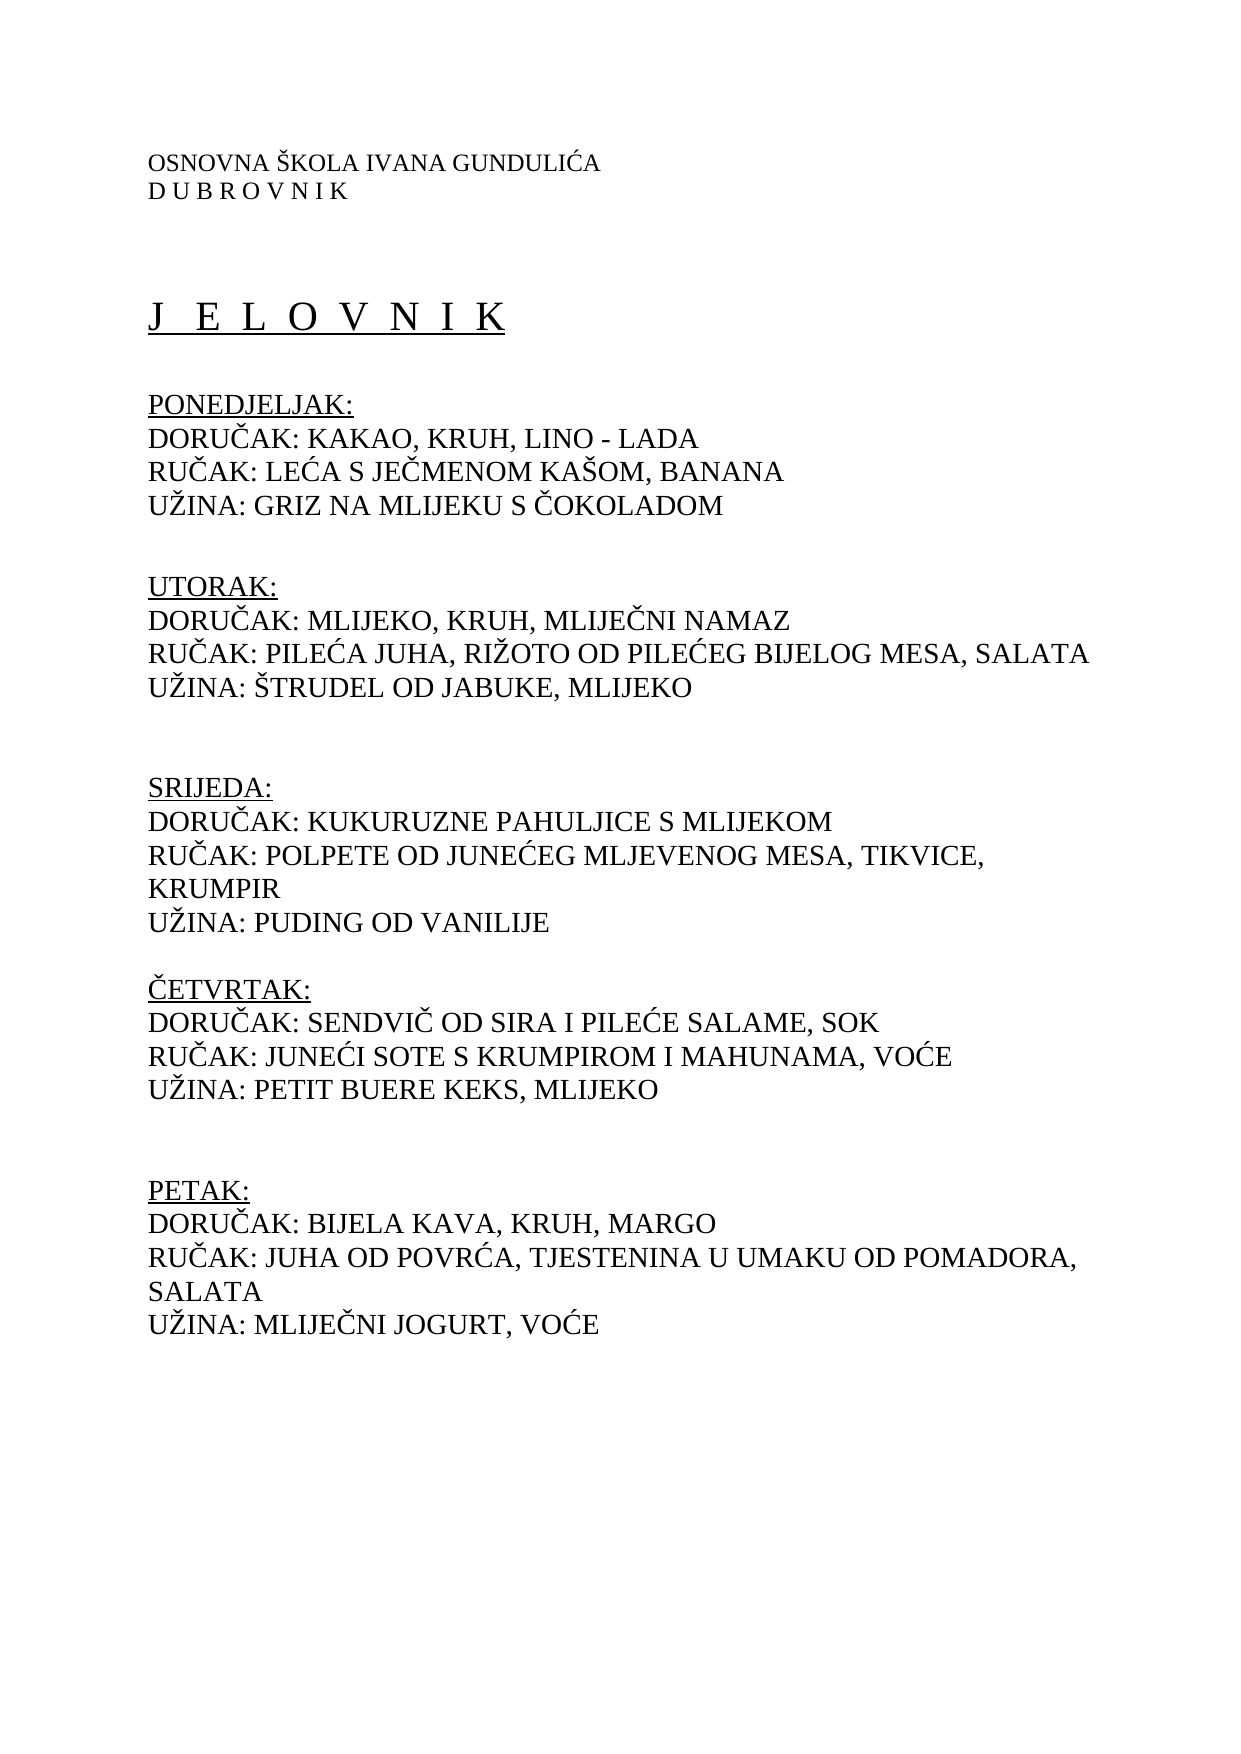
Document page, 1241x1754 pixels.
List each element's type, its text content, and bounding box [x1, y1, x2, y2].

text SRIJEDA: [148, 771, 1093, 804]
text UŽINA: MLIJEČNI JOGURT, VOĆE [148, 1307, 1093, 1341]
text DORUČAK: MLIJEKO, KRUH, MLIJEČNI NAMAZ [148, 603, 1093, 636]
text UŽINA: PUDING OD VANILIJE [148, 905, 1093, 938]
text D U B R O V N I K [148, 176, 1093, 205]
text RUČAK: PILEĆA JUHA, RIŽOTO OD PILEĆEG BIJELOG MESA, SALATA [148, 636, 1093, 670]
text RUČAK: POLPETE OD JUNEĆEG MLJEVENOG MESA, TIKVICE, KRUMPIR [148, 838, 1093, 905]
text UŽINA: ŠTRUDEL OD JABUKE, MLIJEKO [148, 670, 1093, 703]
text DORUČAK: KUKURUZNE PAHULJICE S MLIJEKOM [148, 804, 1093, 838]
text PONEDJELJAK: [148, 387, 1093, 421]
text UTORAK: [148, 569, 1093, 603]
text ČETVRTAK: [148, 972, 1093, 1005]
text UŽINA: GRIZ NA MLIJEKU S ČOKOLADOM [148, 488, 1093, 521]
text DORUČAK: BIJELA KAVA, KRUH, MARGO [148, 1207, 1093, 1240]
text RUČAK: JUHA OD POVRĆA, TJESTENINA U UMAKU OD POMADORA, SALATA [148, 1240, 1093, 1307]
text OSNOVNA ŠKOLA IVANA GUNDULIĆA [148, 148, 1093, 176]
text DORUČAK: SENDVIČ OD SIRA I PILEĆE SALAME, SOK [148, 1005, 1093, 1039]
text RUČAK: JUNEĆI SOTE S KRUMPIROM I MAHUNAMA, VOĆE [148, 1039, 1093, 1072]
text RUČAK: LEĆA S JEČMENOM KAŠOM, BANANA [148, 454, 1093, 488]
text UŽINA: PETIT BUERE KEKS, MLIJEKO [148, 1072, 1093, 1106]
text PETAK: [148, 1173, 1093, 1207]
text J E L O V N I K [148, 291, 1093, 339]
text DORUČAK: KAKAO, KRUH, LINO - LADA [148, 421, 1093, 454]
